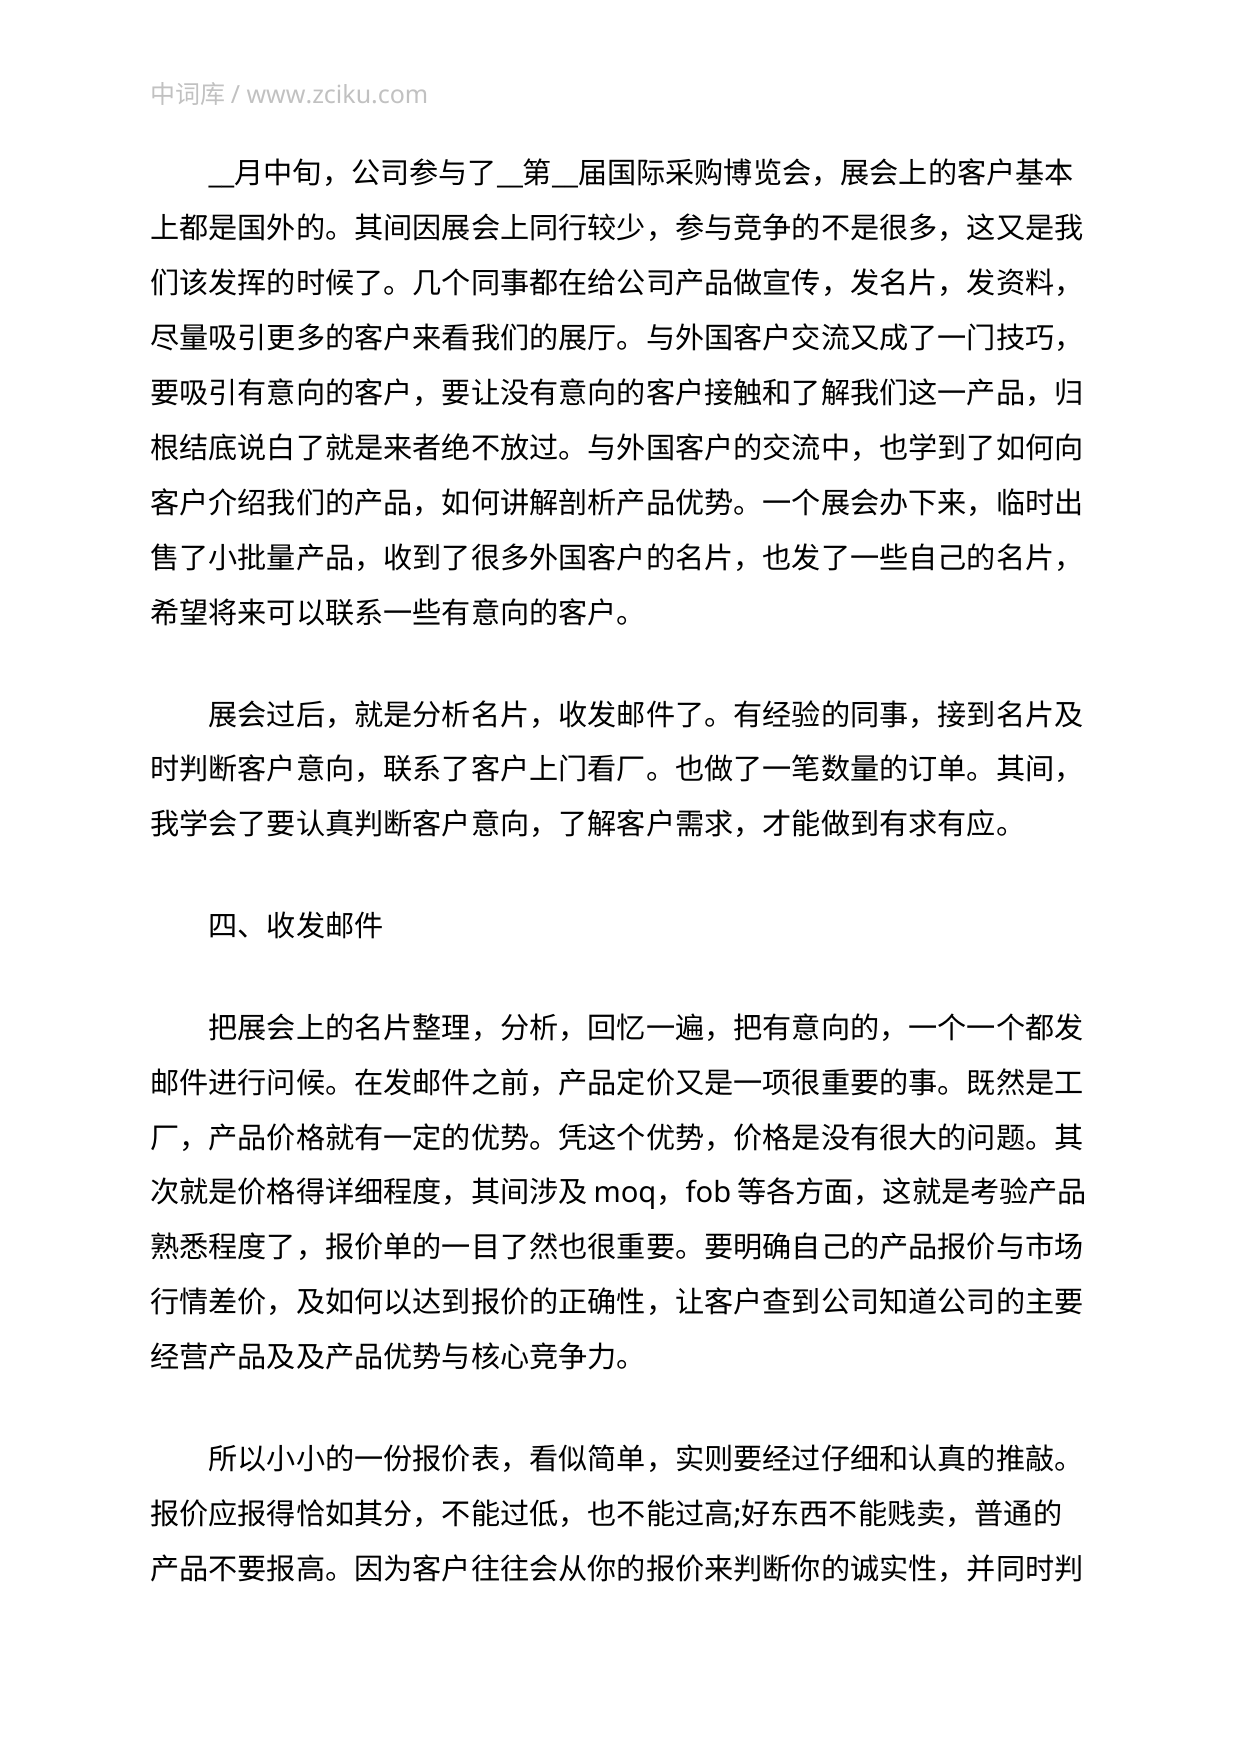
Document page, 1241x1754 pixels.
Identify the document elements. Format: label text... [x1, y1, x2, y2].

text 四、收发邮件 [150, 903, 1090, 945]
text 把展会上的名片整理，分析，回忆一遍，把有意向的，一个一个都发邮件进行问候。在发邮件之前，产品定价又是一项很重要的事。既然是工厂，产品价格就有一定的优势。凭这个优势，价格是没有很大的问题。其次就是价格得详细程度，其间涉及moq，fob等各方面，这就是考验产品熟悉程度了，报价单的一目了然也很重要。要明确自己的产品报价与市场行情差价，及如何以达到报价的正确性，让客户查到公司知道公司的主要经营产品及及产品优势与核心竞争力。 [150, 1004, 1090, 1376]
text 展会过后，就是分析名片，收发邮件了。有经验的同事，接到名片及时判断客户意向，联系了客户上门看厂。也做了一笔数量的订单。其间，我学会了要认真判断客户意向，了解客户需求，才能做到有求有应。 [150, 691, 1090, 843]
text __月中旬，公司参与了__第__届国际采购博览会，展会上的客户基本上都是国外的。其间因展会上同行较少，参与竞争的不是很多，这又是我们该发挥的时候了。几个同事都在给公司产品做宣传，发名片，发资料，尽量吸引更多的客户来看我们的展厅。与外国客户交流又成了一门技巧，要吸引有意向的客户，要让没有意向的客户接触和了解我们这一产品，归根结底说白了就是来者绝不放过。与外国客户的交流中，也学到了如何向客户介绍我们的产品，如何讲解剖析产品优势。一个展会办下来，临时出售了小批量产品，收到了很多外国客户的名片，也发了一些自己的名片，希望将来可以联系一些有意向的客户。 [150, 150, 1090, 632]
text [150, 1436, 1090, 1588]
